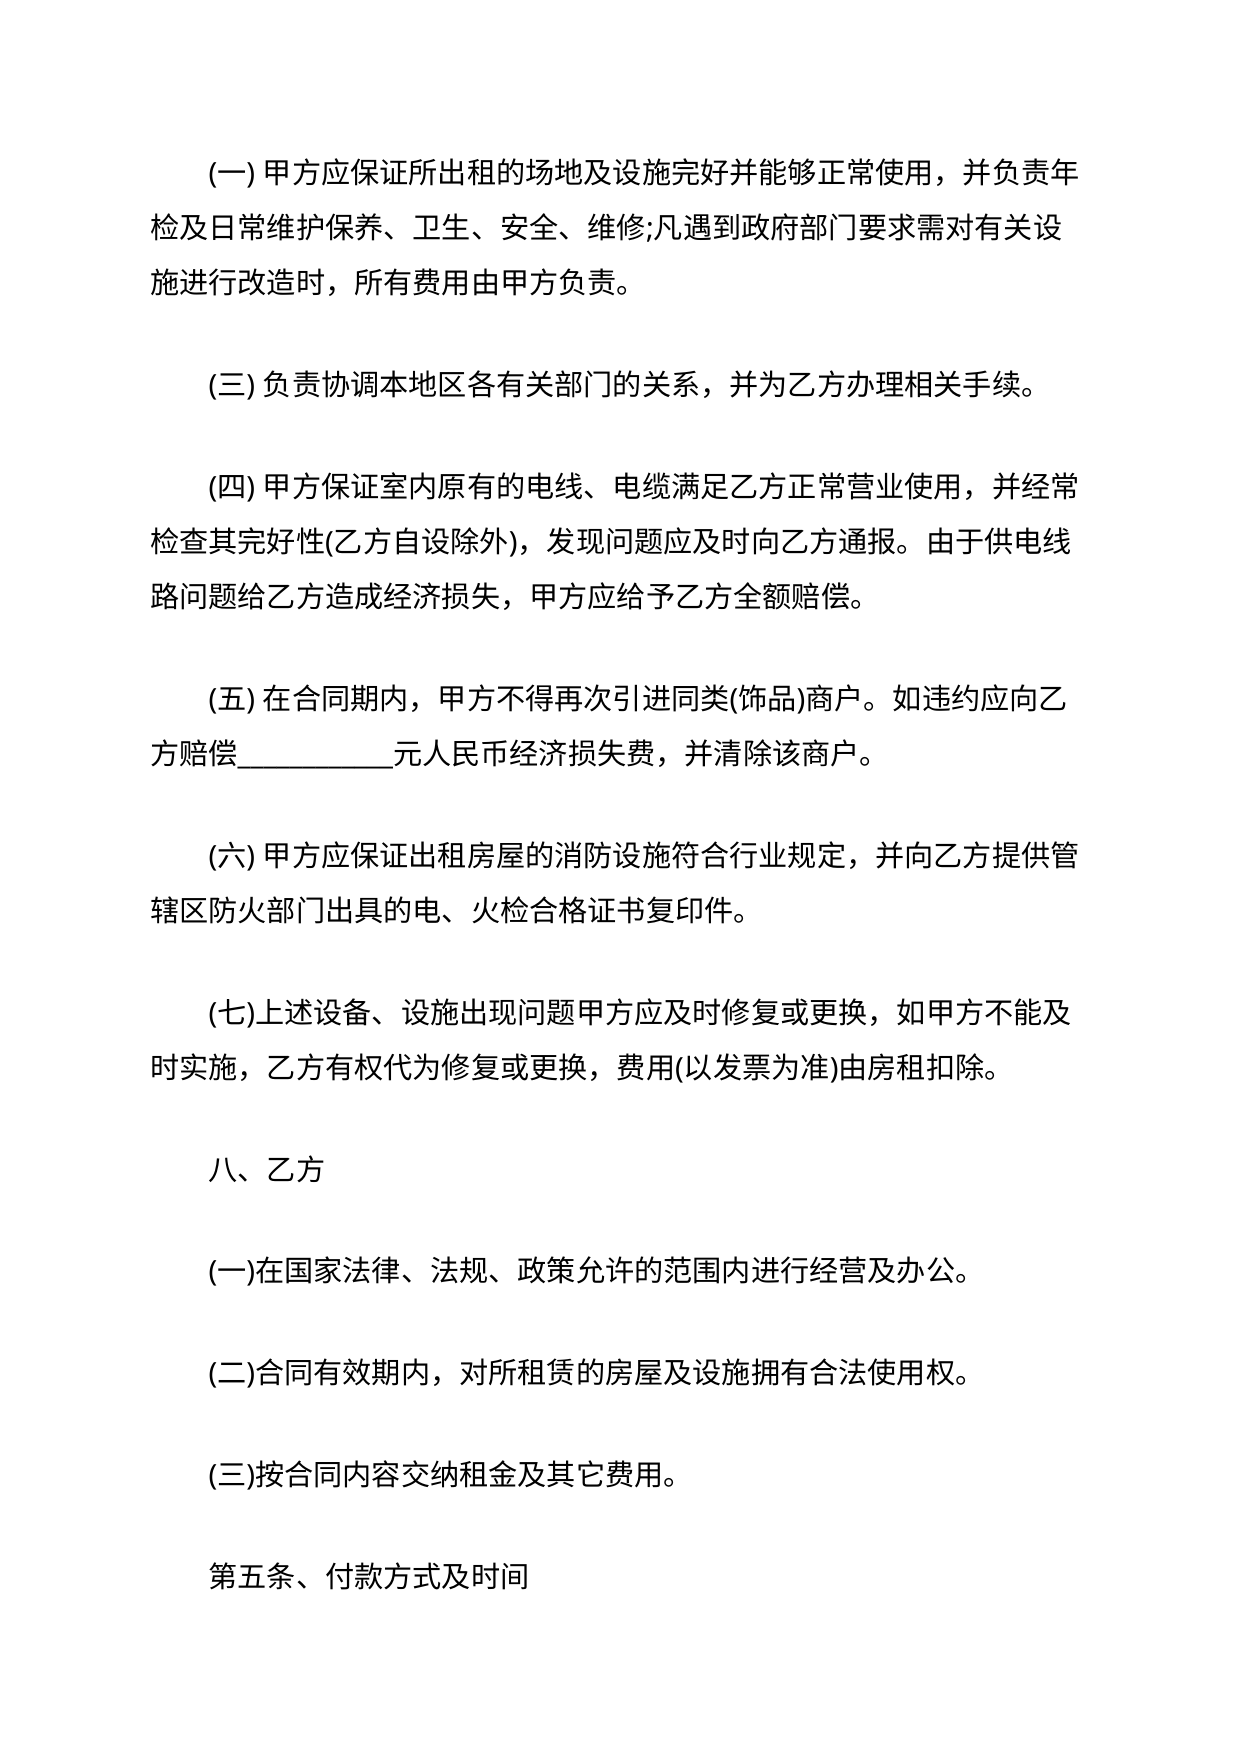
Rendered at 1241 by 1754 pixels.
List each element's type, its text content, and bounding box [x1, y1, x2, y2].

text (七)上述设备、设施出现问题甲方应及时修复或更换，如甲方不能及时实施，乙方有权代为修复或更换，费用(以发票为准)由房租扣除。 [150, 989, 1090, 1087]
text (三)按合同内容交纳租金及其它费用。 [150, 1452, 1090, 1494]
text (四) 甲方保证室内原有的电线、电缆满足乙方正常营业使用，并经常检查其完好性(乙方自设除外)，发现问题应及时向乙方通报。由于供电线路问题给乙方造成经济损失，甲方应给予乙方全额赔偿。 [150, 464, 1090, 616]
text (五) 在合同期内，甲方不得再次引进同类(饰品)商户。如违约应向乙方赔偿____________元人民币经济损失费，并清除该商户。 [150, 676, 1090, 773]
text (六) 甲方应保证出租房屋的消防设施符合行业规定，并向乙方提供管辖区防火部门出具的电、火检合格证书复印件。 [150, 832, 1090, 930]
text (一)在国家法律、法规、政策允许的范围内进行经营及办公。 [150, 1248, 1090, 1290]
text 第五条、付款方式及时间 [150, 1554, 1090, 1596]
text (二)合同有效期内，对所租赁的房屋及设施拥有合法使用权。 [150, 1350, 1090, 1392]
text 八、乙方 [150, 1146, 1090, 1188]
text (三) 负责协调本地区各有关部门的关系，并为乙方办理相关手续。 [150, 362, 1090, 404]
text (一) 甲方应保证所出租的场地及设施完好并能够正常使用，并负责年检及日常维护保养、卫生、安全、维修;凡遇到政府部门要求需对有关设施进行改造时，所有费用由甲方负责。 [150, 150, 1090, 302]
